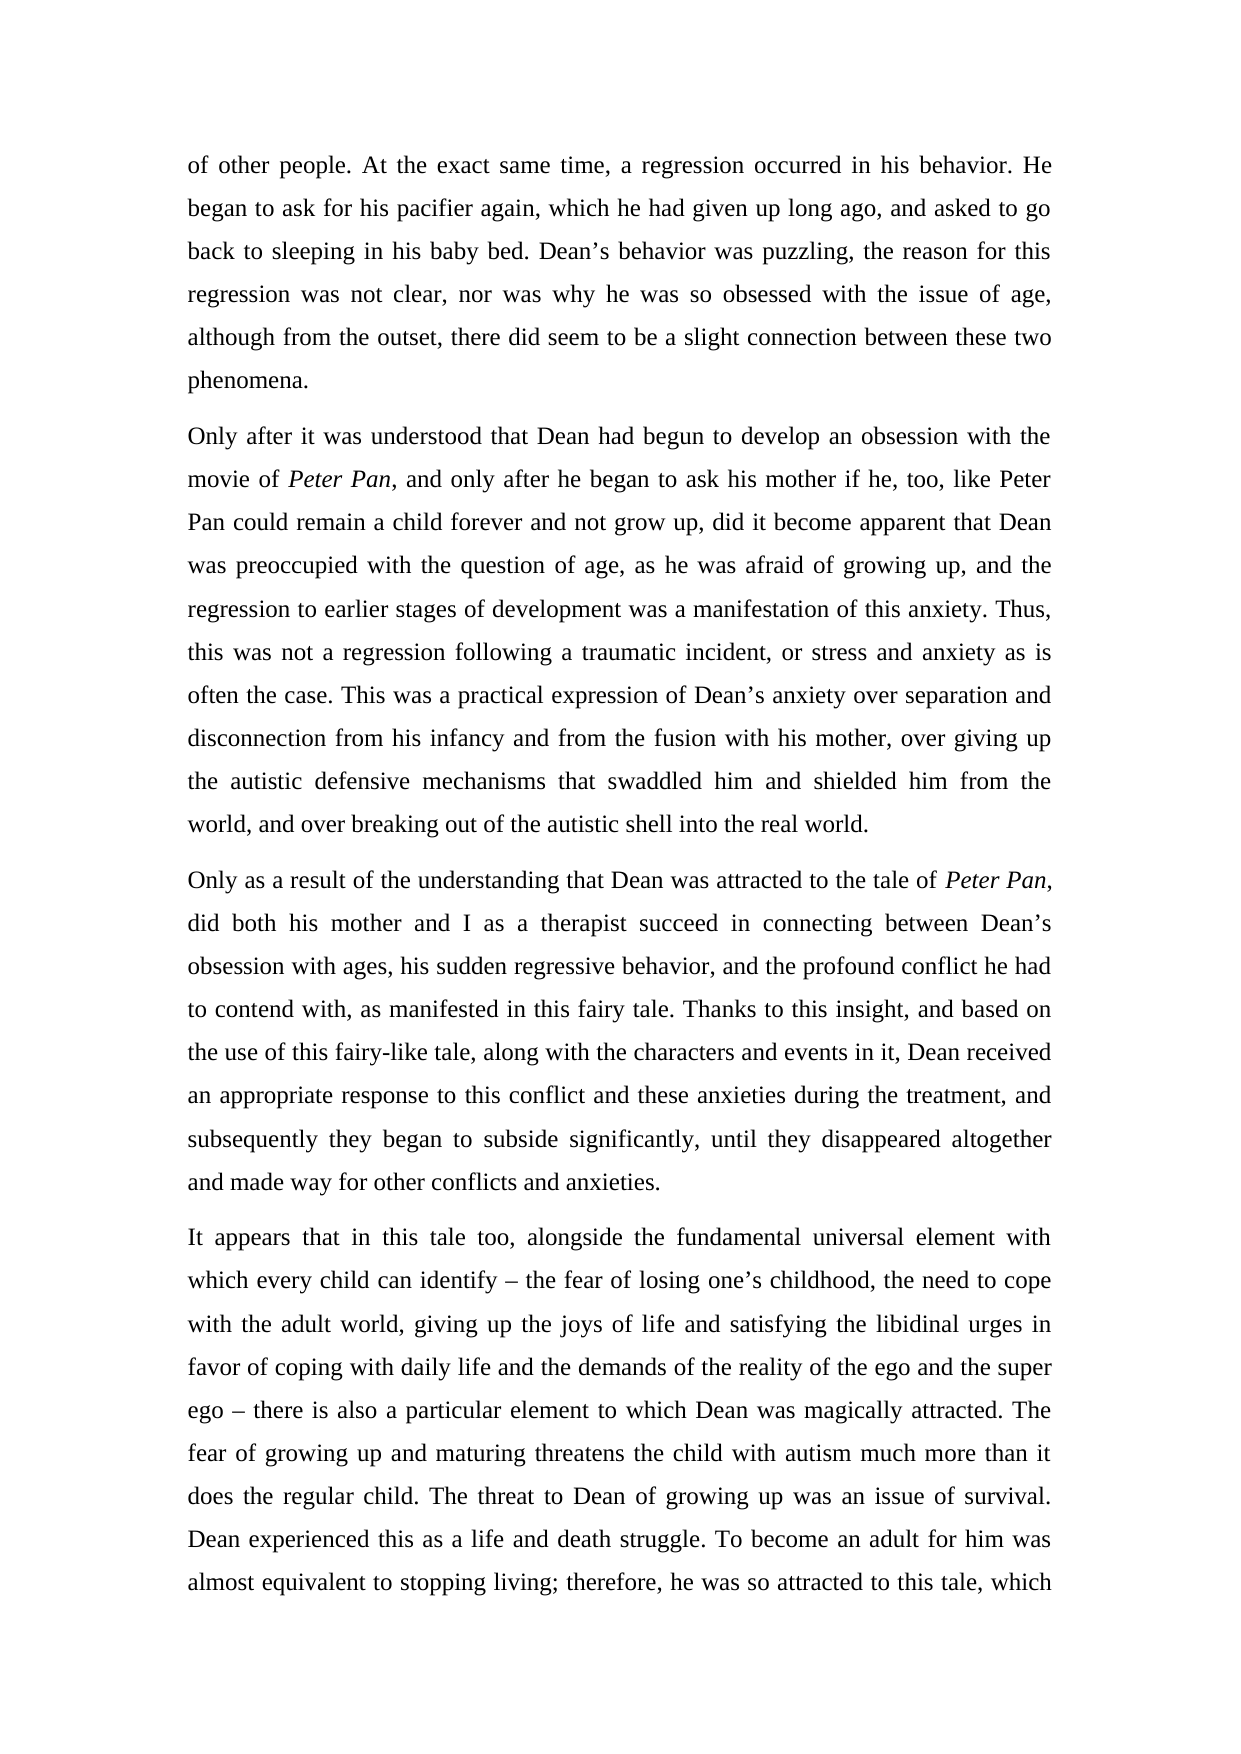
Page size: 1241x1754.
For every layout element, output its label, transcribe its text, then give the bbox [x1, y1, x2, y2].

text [187, 1222, 1053, 1596]
text Only after it was understood that Dean had begun to develop an obsession with the movie of Peter Pan, and only after he began to ask his mother if he, too, like Peter Pan could remain a child forever and not grow up, did it become apparent that Dean was preoccupied with the question of age, as he was afraid of growing up, and the regression to earlier stages of development was a manifestation of this anxiety. Thus, this was not a regression following a traumatic incident, or stress and anxiety as is often the case. This was a practical expression of Dean’s anxiety over separation and disconnection from his infancy and from the fusion with his mother, over giving up the autistic defensive mechanisms that swaddled him and shielded him from the world, and over breaking out of the autistic shell into the real world. [187, 421, 1053, 838]
text Dean’s mother recounted that she remembered the precise moment when Dean “understood” from the story of Peter Pan that it was possible to remain a child forever. From that moment, Dean began to show great interest in this story. At the same time, Dean also developed an obsession regarding ages. He became extremely interested in my age and the ages of the other family members and would constantly repeat questions on this issue in a repetitive and ceremonial manner. He would inquire as to the age of every person he met and would compare the age of one person to that of other people. At the exact same time, a regression occurred in his behavior. He began to ask for his pacifier again, which he had given up long ago, and asked to go back to sleeping in his baby bed. Dean’s behavior was puzzling, the reason for this regression was not clear, nor was why he was so obsessed with the issue of age, although from the outset, there did seem to be a slight connection between these two phenomena. [187, 150, 1053, 394]
text Only as a result of the understanding that Dean was attracted to the tale of Peter Pan, did both his mother and I as a therapist succeed in connecting between Dean’s obsession with ages, his sudden regressive behavior, and the profound conflict he had to contend with, as manifested in this fairy tale. Thanks to this insight, and based on the use of this fairy-like tale, along with the characters and events in it, Dean received an appropriate response to this conflict and these anxieties during the treatment, and subsequently they began to subside significantly, until they disappeared altogether and made way for other conflicts and anxieties. [187, 865, 1053, 1196]
